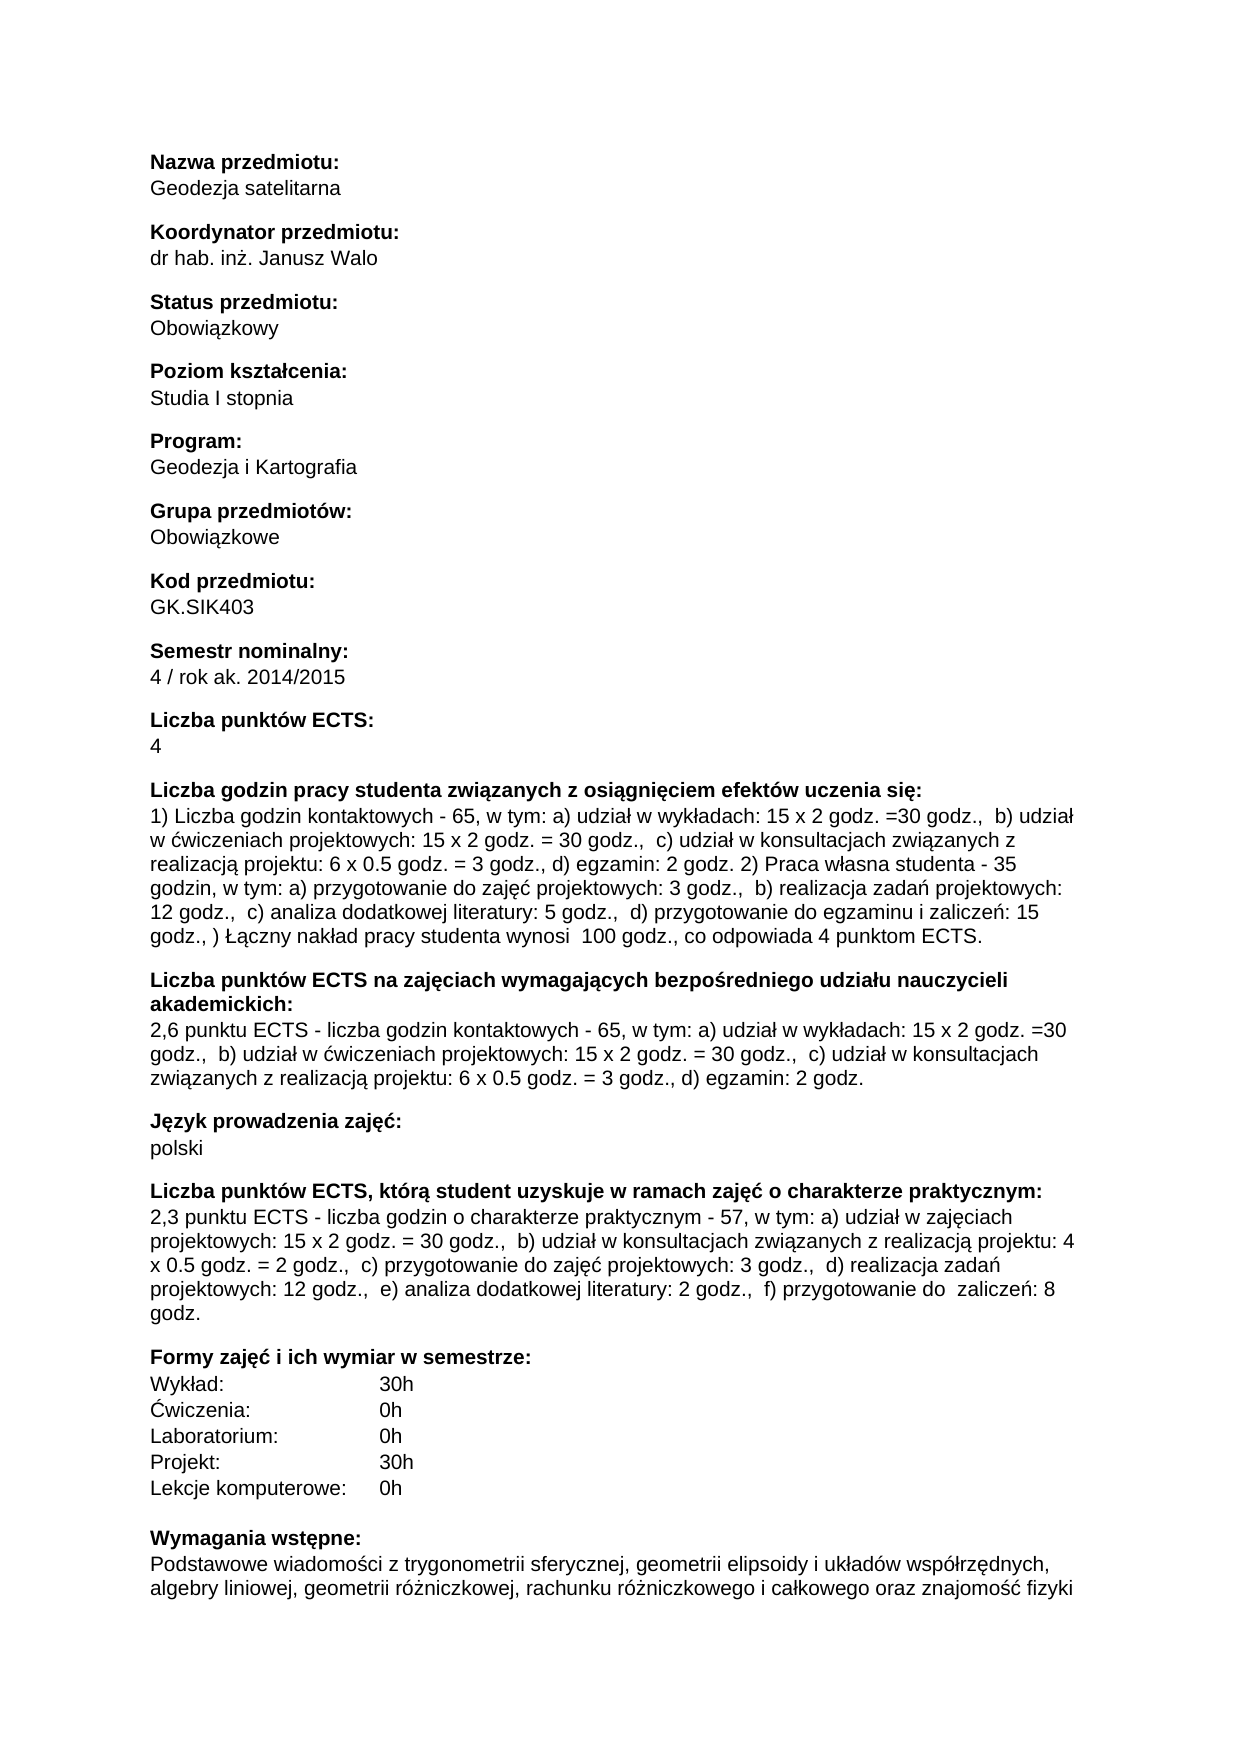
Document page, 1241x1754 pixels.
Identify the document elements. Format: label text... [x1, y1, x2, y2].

text Liczba punktów ECTS, którą student uzyskuje w ramach zajęć o charakterze praktycznym: [150, 1179, 1090, 1203]
table_cell Laboratorium: [140, 1423, 367, 1448]
text Wymagania wstępne: [150, 1526, 1090, 1549]
text Status przedmiotu: [150, 289, 1090, 313]
text Liczba punktów ECTS na zajęciach wymagających bezpośredniego udziału nauczycieli akademickich: [150, 968, 1090, 1016]
table_cell 0h [369, 1474, 597, 1500]
table_cell 0h [369, 1422, 597, 1448]
text Obowiązkowy [150, 316, 1090, 339]
text Język prowadzenia zajęć: [150, 1109, 1090, 1133]
text 4 [150, 734, 1090, 758]
text Grupa przedmiotów: [150, 499, 1090, 523]
text Geodezja satelitarna [150, 176, 1090, 200]
table_header 30h [369, 1371, 597, 1396]
text Geodezja i Kartografia [150, 455, 1090, 479]
table_cell 30h [369, 1448, 597, 1474]
text 1) Liczba godzin kontaktowych - 65, w tym: a) udział w wykładach: 15 x 2 godz. =30 godz., b) udział w ćwiczeniach projektowych: 15 x 2 godz. = 30 godz., c) udział w konsultacjach związanych z realizacją projektu: 6 x 0.5 godz. = 3 godz., d) egzamin: 2 godz. 2) Praca własna studenta - 35 godzin, w tym: a) przygotowanie do zajęć projektowych: 3 godz., b) realizacja zadań projektowych: 12 godz., c) analiza dodatkowej literatury: 5 godz., d) przygotowanie do egzaminu i zaliczeń: 15 godz., ) Łączny nakład pracy studenta wynosi 100 godz., co odpowiada 4 punktom ECTS. [150, 804, 1090, 948]
table_cell Projekt: [140, 1450, 367, 1474]
table_header Wykład: [140, 1371, 367, 1396]
text Kod przedmiotu: [150, 569, 1090, 593]
text polski [150, 1135, 1090, 1159]
text Koordynator przedmiotu: [150, 220, 1090, 244]
text 2,3 punktu ECTS - liczba godzin o charakterze praktycznym - 57, w tym: a) udział w zajęciach projektowych: 15 x 2 godz. = 30 godz., b) udział w konsultacjach związanych z realizacją projektu: 4 x 0.5 godz. = 2 godz., c) przygotowanie do zajęć projektowych: 3 godz., d) realizacja zadań projektowych: 12 godz., e) analiza dodatkowej literatury: 2 godz., f) przygotowanie do zaliczeń: 8 godz. [150, 1205, 1090, 1325]
text Obowiązkowe [150, 525, 1090, 549]
text Program: [150, 429, 1090, 453]
text Liczba punktów ECTS: [150, 708, 1090, 732]
table_cell Ćwiczenia: [140, 1397, 367, 1422]
text Semestr nominalny: [150, 638, 1090, 662]
text 4 / rok ak. 2014/2015 [150, 664, 1090, 688]
table_cell Lekcje komputerowe: [140, 1476, 367, 1500]
text 2,6 punktu ECTS - liczba godzin kontaktowych - 65, w tym: a) udział w wykładach: 15 x 2 godz. =30 godz., b) udział w ćwiczeniach projektowych: 15 x 2 godz. = 30 godz., c) udział w konsultacjach związanych z realizacją projektu: 6 x 0.5 godz. = 3 godz., d) egzamin: 2 godz. [150, 1018, 1090, 1089]
text GK.SIK403 [150, 595, 1090, 619]
text Liczba godzin pracy studenta związanych z osiągnięciem efektów uczenia się: [150, 778, 1090, 802]
text Formy zajęć i ich wymiar w semestrze: [150, 1345, 1090, 1369]
text Nazwa przedmiotu: [150, 150, 1090, 174]
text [150, 1552, 1090, 1599]
text Poziom kształcenia: [150, 359, 1090, 383]
table_cell 0h [369, 1396, 597, 1422]
text Studia I stopnia [150, 385, 1090, 409]
text dr hab. inż. Janusz Walo [150, 246, 1090, 270]
